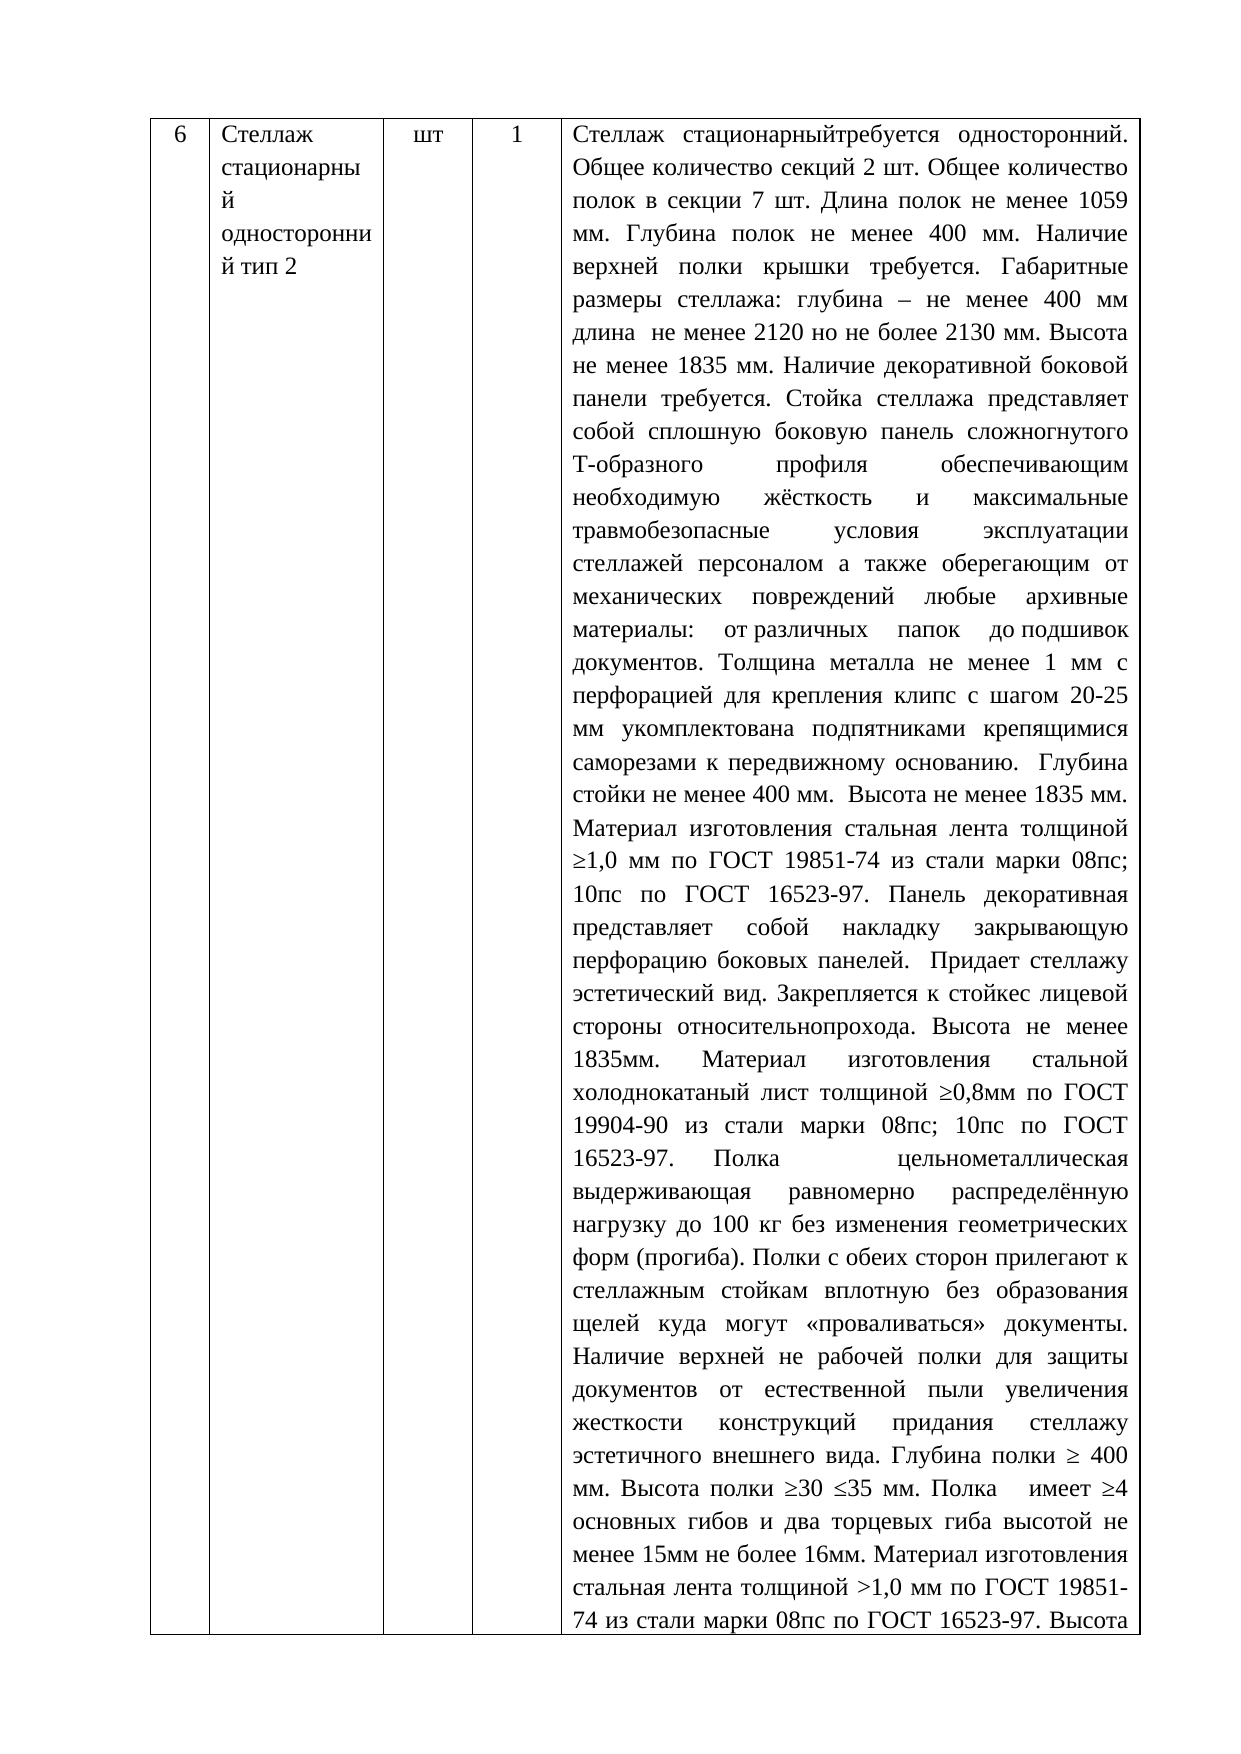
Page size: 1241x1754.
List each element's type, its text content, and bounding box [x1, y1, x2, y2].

table_cell 6 [151, 119, 209, 1634]
table_cell 1 [473, 119, 561, 1634]
table_cell шт [384, 119, 472, 1634]
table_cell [210, 119, 383, 1634]
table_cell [562, 119, 1139, 1634]
